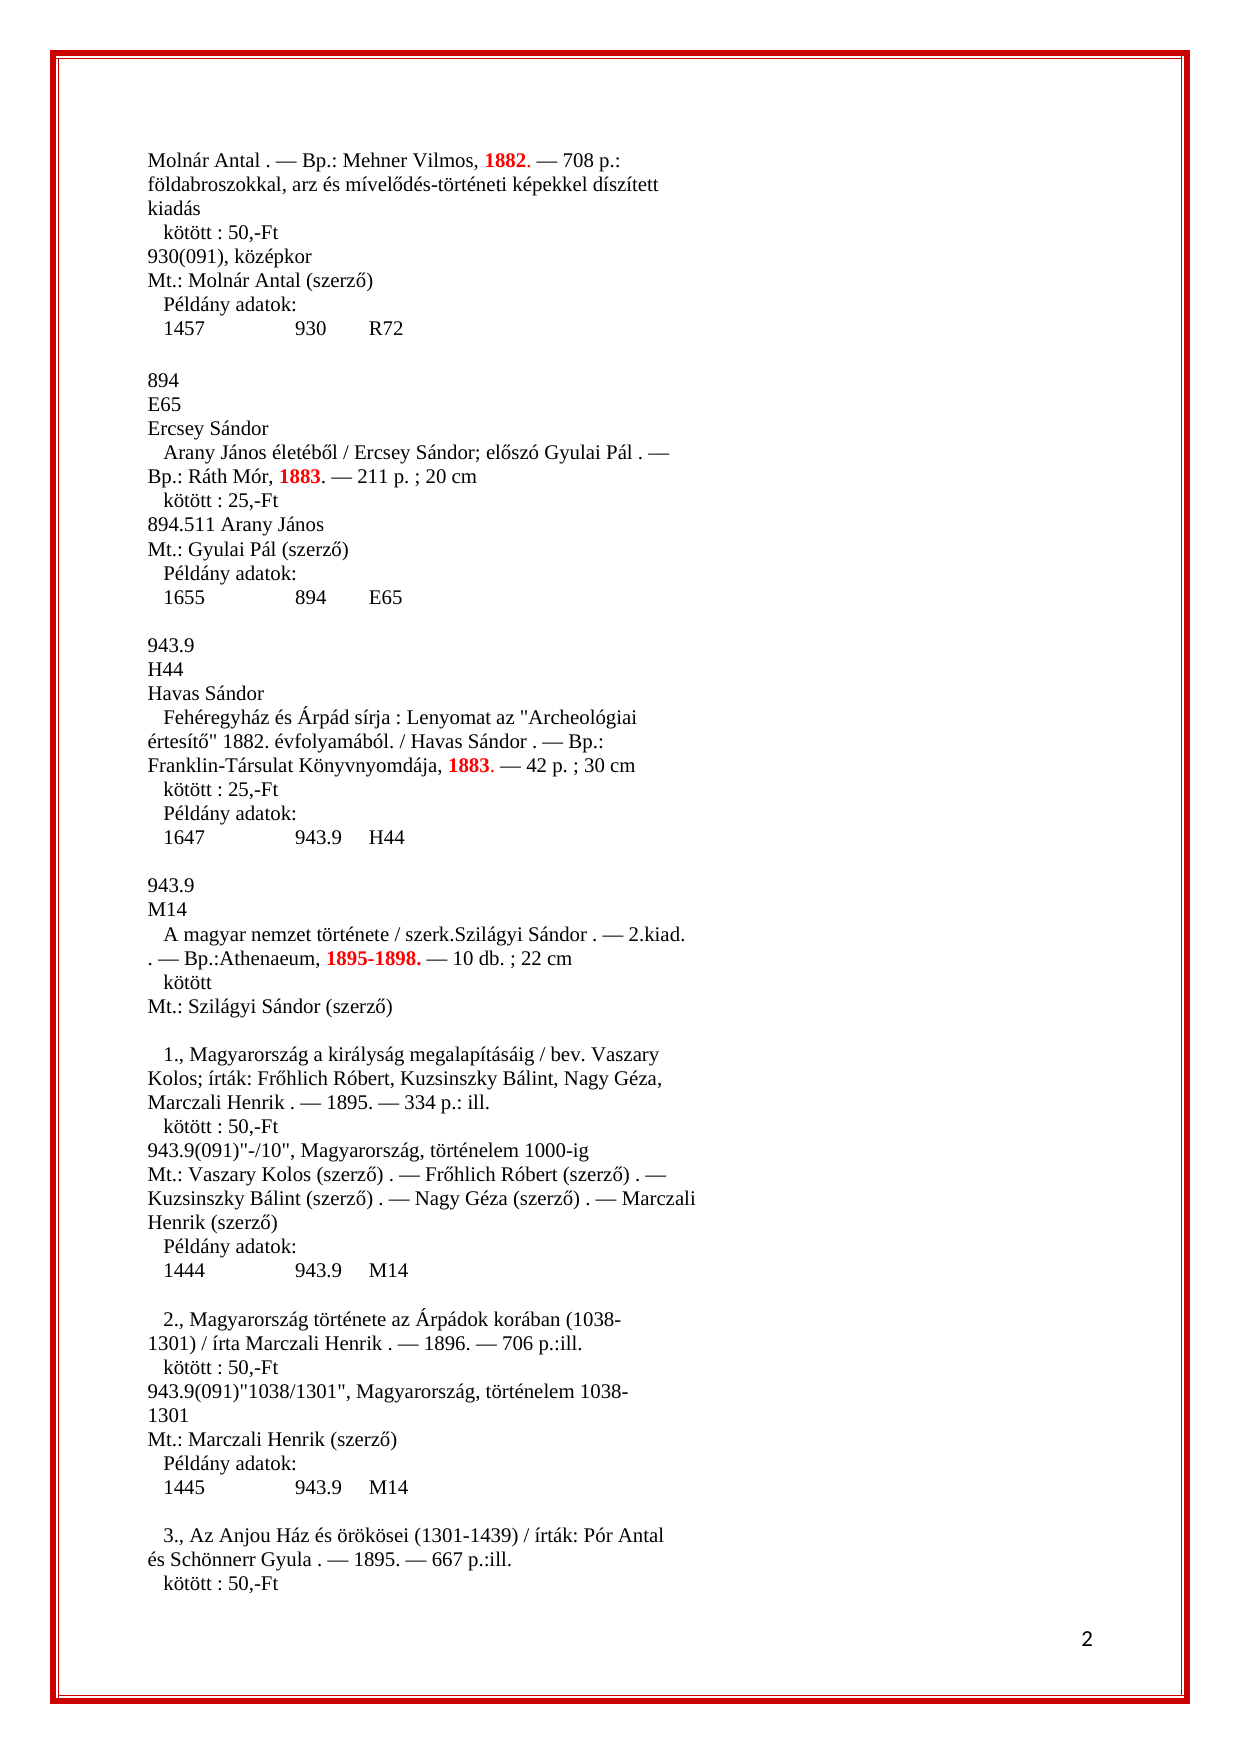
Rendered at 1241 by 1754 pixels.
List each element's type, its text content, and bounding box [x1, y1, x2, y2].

text Franklin-Társulat Könyvnyomdája, 1883. — 42 p. ; 30 cm [147, 753, 1093, 777]
text kötött : 25,-Ft [147, 488, 1093, 512]
text Arany János életéből / Ercsey Sándor; előszó Gyulai Pál . — [147, 440, 1093, 464]
text Bp.: Ráth Mór, 1883. — 211 p. ; 20 cm [147, 464, 1093, 488]
text 1., Magyarország a királyság megalapításáig / bev. Vaszary [147, 1042, 1093, 1066]
text E65 [147, 392, 1093, 416]
text kötött : 50,-Ft [147, 1354, 1093, 1379]
text kiadás [147, 196, 1093, 220]
text Példány adatok: [147, 801, 1093, 825]
text Példány adatok: [147, 292, 1093, 316]
text 1444 943.9 M14 [147, 1258, 1093, 1282]
text 930(091), középkor [147, 244, 1093, 268]
text A magyar nemzet története / szerk.Szilágyi Sándor . — 2.kiad. [147, 921, 1093, 946]
text Mt.: Molnár Antal (szerző) [147, 268, 1093, 292]
text 3., Az Anjou Ház és örökösei (1301-1439) / írták: Pór Antal [147, 1523, 1093, 1547]
text Példány adatok: [147, 1451, 1093, 1475]
text kötött : 50,-Ft [147, 1114, 1093, 1138]
text H44 [147, 657, 1093, 681]
text 1647 943.9 H44 [147, 825, 1093, 849]
text földabroszokkal, arz és mívelődés-történeti képekkel díszített [147, 172, 1093, 196]
text kötött : 25,-Ft [147, 777, 1093, 801]
text 943.9(091)"1038/1301", Magyarország, történelem 1038- [147, 1379, 1093, 1403]
text kötött : 50,-Ft [147, 220, 1093, 244]
text Molnár Antal . — Bp.: Mehner Vilmos, 1882. — 708 p.: [147, 147, 1093, 172]
text 943.9(091)"-/10", Magyarország, történelem 1000-ig [147, 1138, 1093, 1162]
text 943.9 [147, 633, 1093, 657]
text 1301 [147, 1403, 1093, 1427]
text Mt.: Marczali Henrik (szerző) [147, 1427, 1093, 1451]
text 943.9 [147, 873, 1093, 897]
text 894.511 Arany János [147, 512, 1093, 536]
text . — Bp.:Athenaeum, 1895-1898. — 10 db. ; 22 cm [147, 946, 1093, 969]
text értesítő" 1882. évfolyamából. / Havas Sándor . — Bp.: [147, 729, 1093, 753]
text Ercsey Sándor [147, 416, 1093, 440]
text Henrik (szerző) [147, 1210, 1093, 1234]
text és Schönnerr Gyula . — 1895. — 667 p.:ill. [147, 1547, 1093, 1571]
text Példány adatok: [147, 561, 1093, 584]
text kötött : 50,-Ft [147, 1571, 1093, 1595]
text Marczali Henrik . — 1895. — 334 p.: ill. [147, 1090, 1093, 1114]
text Példány adatok: [147, 1234, 1093, 1258]
text M14 [147, 897, 1093, 921]
text Kolos; írták: Frőhlich Róbert, Kuzsinszky Bálint, Nagy Géza, [147, 1066, 1093, 1090]
text Kuzsinszky Bálint (szerző) . — Nagy Géza (szerző) . — Marczali [147, 1186, 1093, 1210]
text Mt.: Vaszary Kolos (szerző) . — Frőhlich Róbert (szerző) . — [147, 1162, 1093, 1186]
text Mt.: Gyulai Pál (szerző) [147, 536, 1093, 561]
text Fehéregyház és Árpád sírja : Lenyomat az "Archeológiai [147, 705, 1093, 729]
text 1655 894 E65 [147, 584, 1093, 609]
text Havas Sándor [147, 681, 1093, 705]
text 2., Magyarország története az Árpádok korában (1038- [147, 1306, 1093, 1331]
text kötött [147, 969, 1093, 994]
text 1457 930 R72 [147, 316, 1093, 340]
text Mt.: Szilágyi Sándor (szerző) [147, 994, 1093, 1018]
text 894 [147, 368, 1093, 392]
text 1445 943.9 M14 [147, 1475, 1093, 1499]
text 1301) / írta Marczali Henrik . — 1896. — 706 p.:ill. [147, 1331, 1093, 1354]
